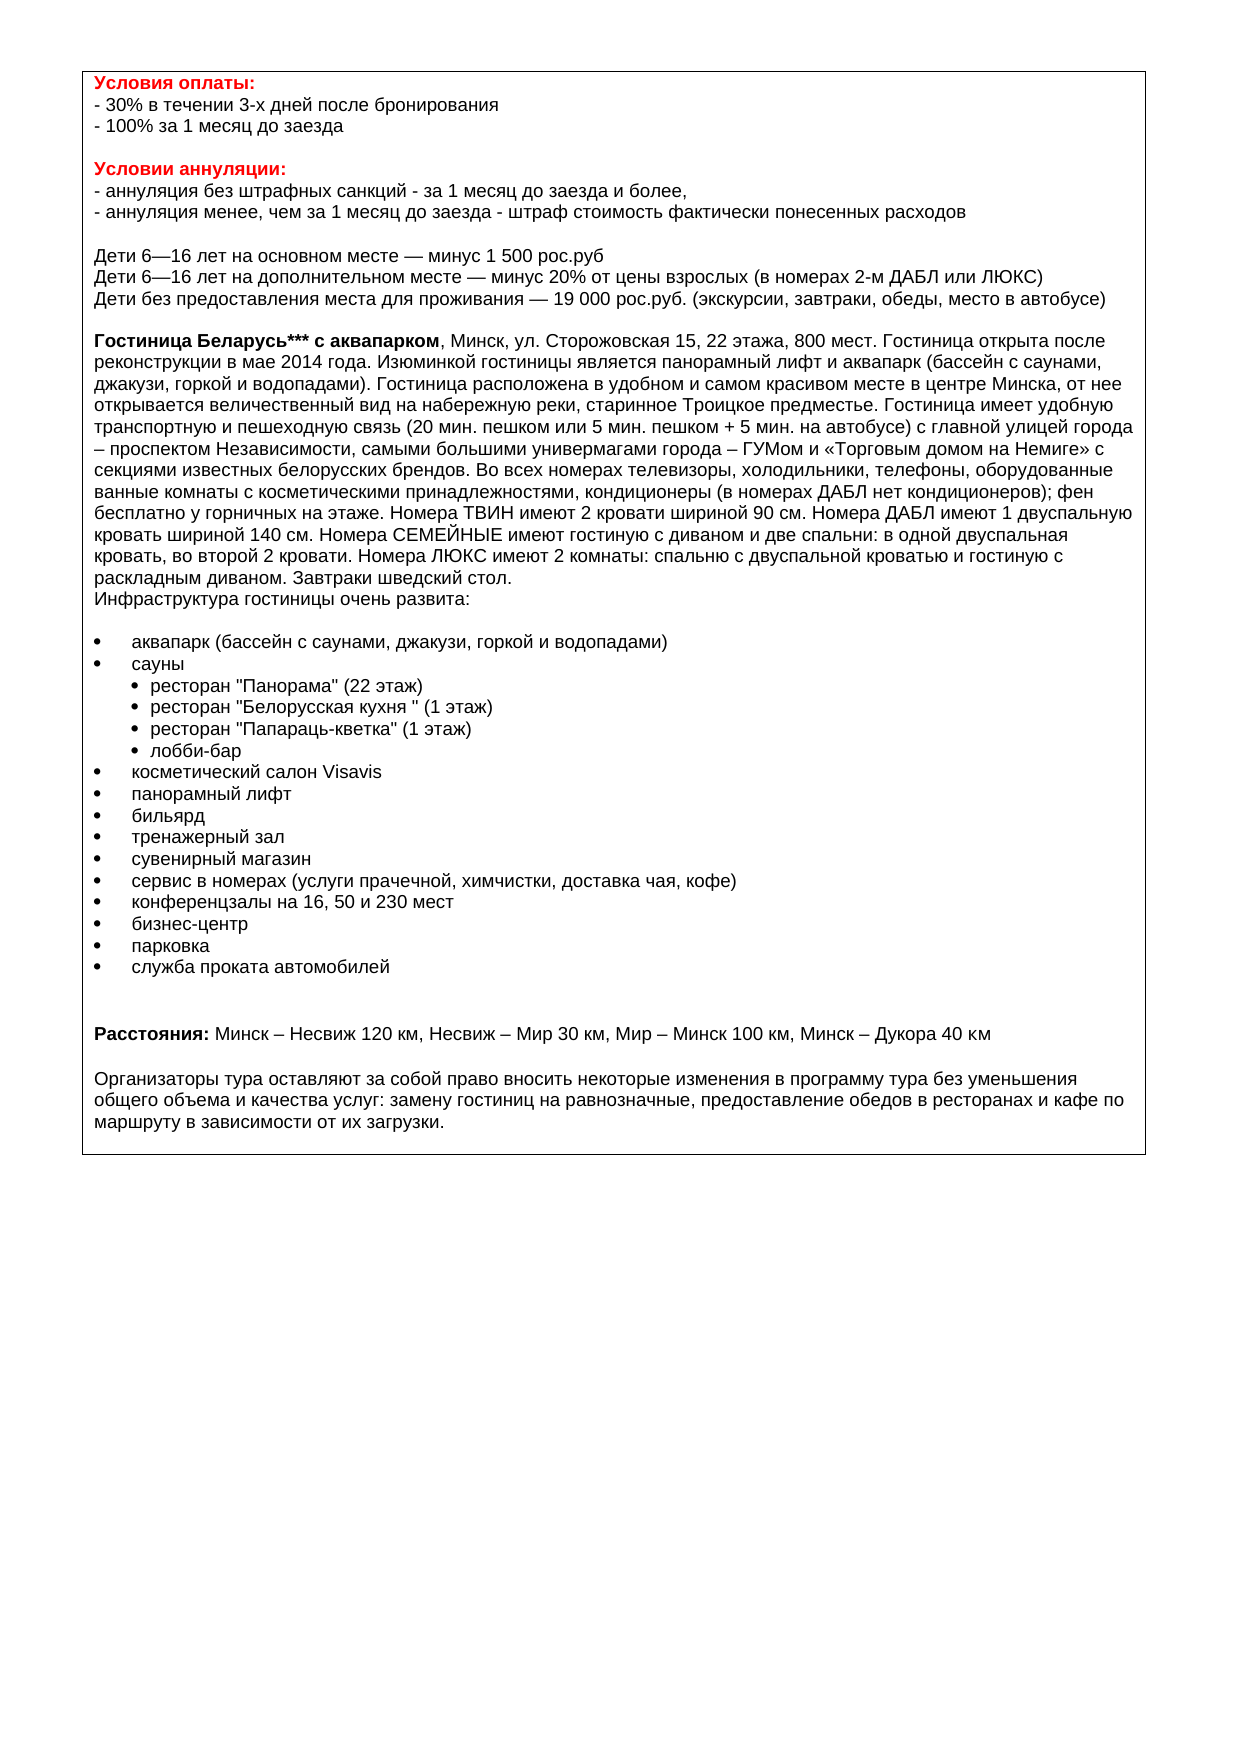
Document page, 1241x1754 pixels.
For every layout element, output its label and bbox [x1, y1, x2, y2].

table_cell [83, 72, 1145, 1154]
